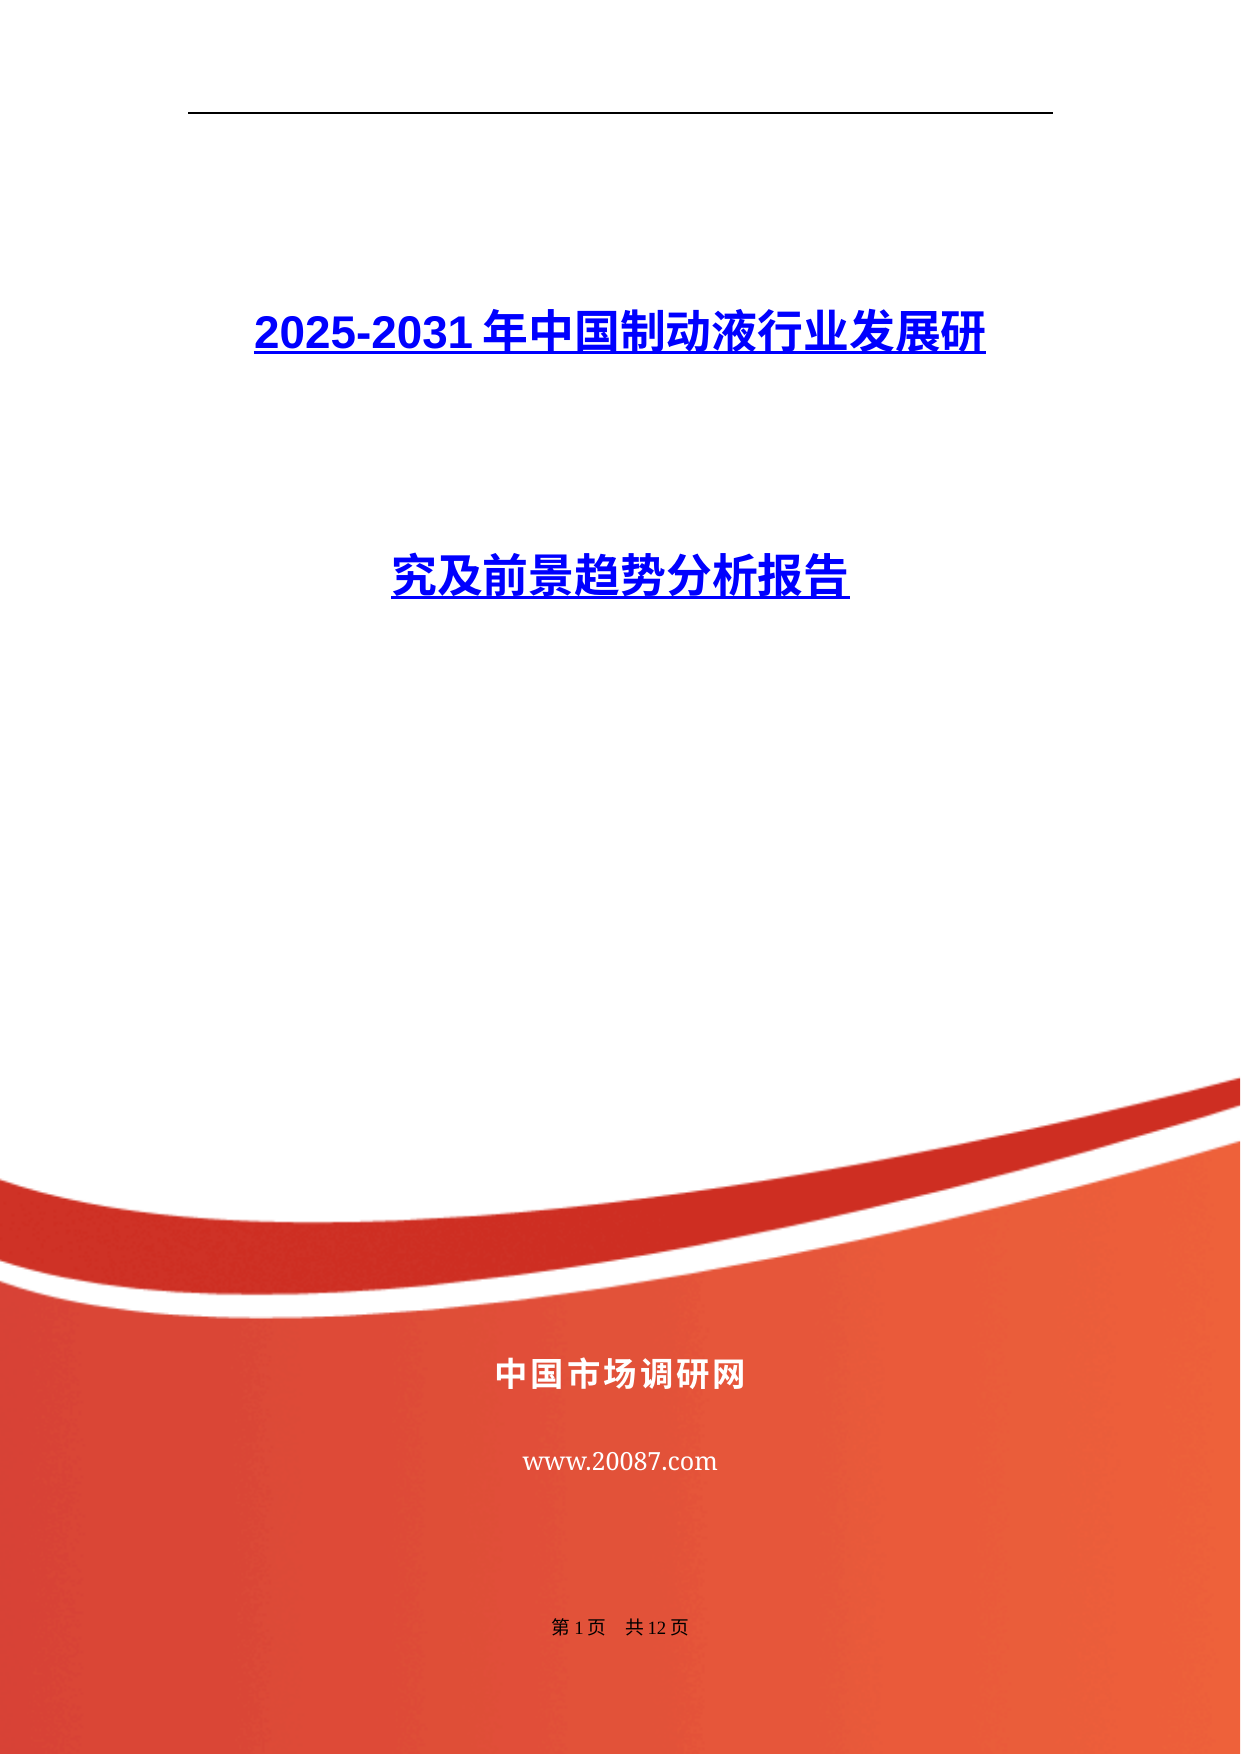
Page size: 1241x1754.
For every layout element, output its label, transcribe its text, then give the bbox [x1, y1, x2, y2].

subtitle 中国市场调研网 [187, 1339, 1053, 1404]
table_header 2025-2031年中国制动液行业发展研究及前景趋势分析报告 [188, 207, 1053, 773]
text www.20087.com [187, 1428, 1053, 1493]
picture [0, 1006, 1241, 1754]
